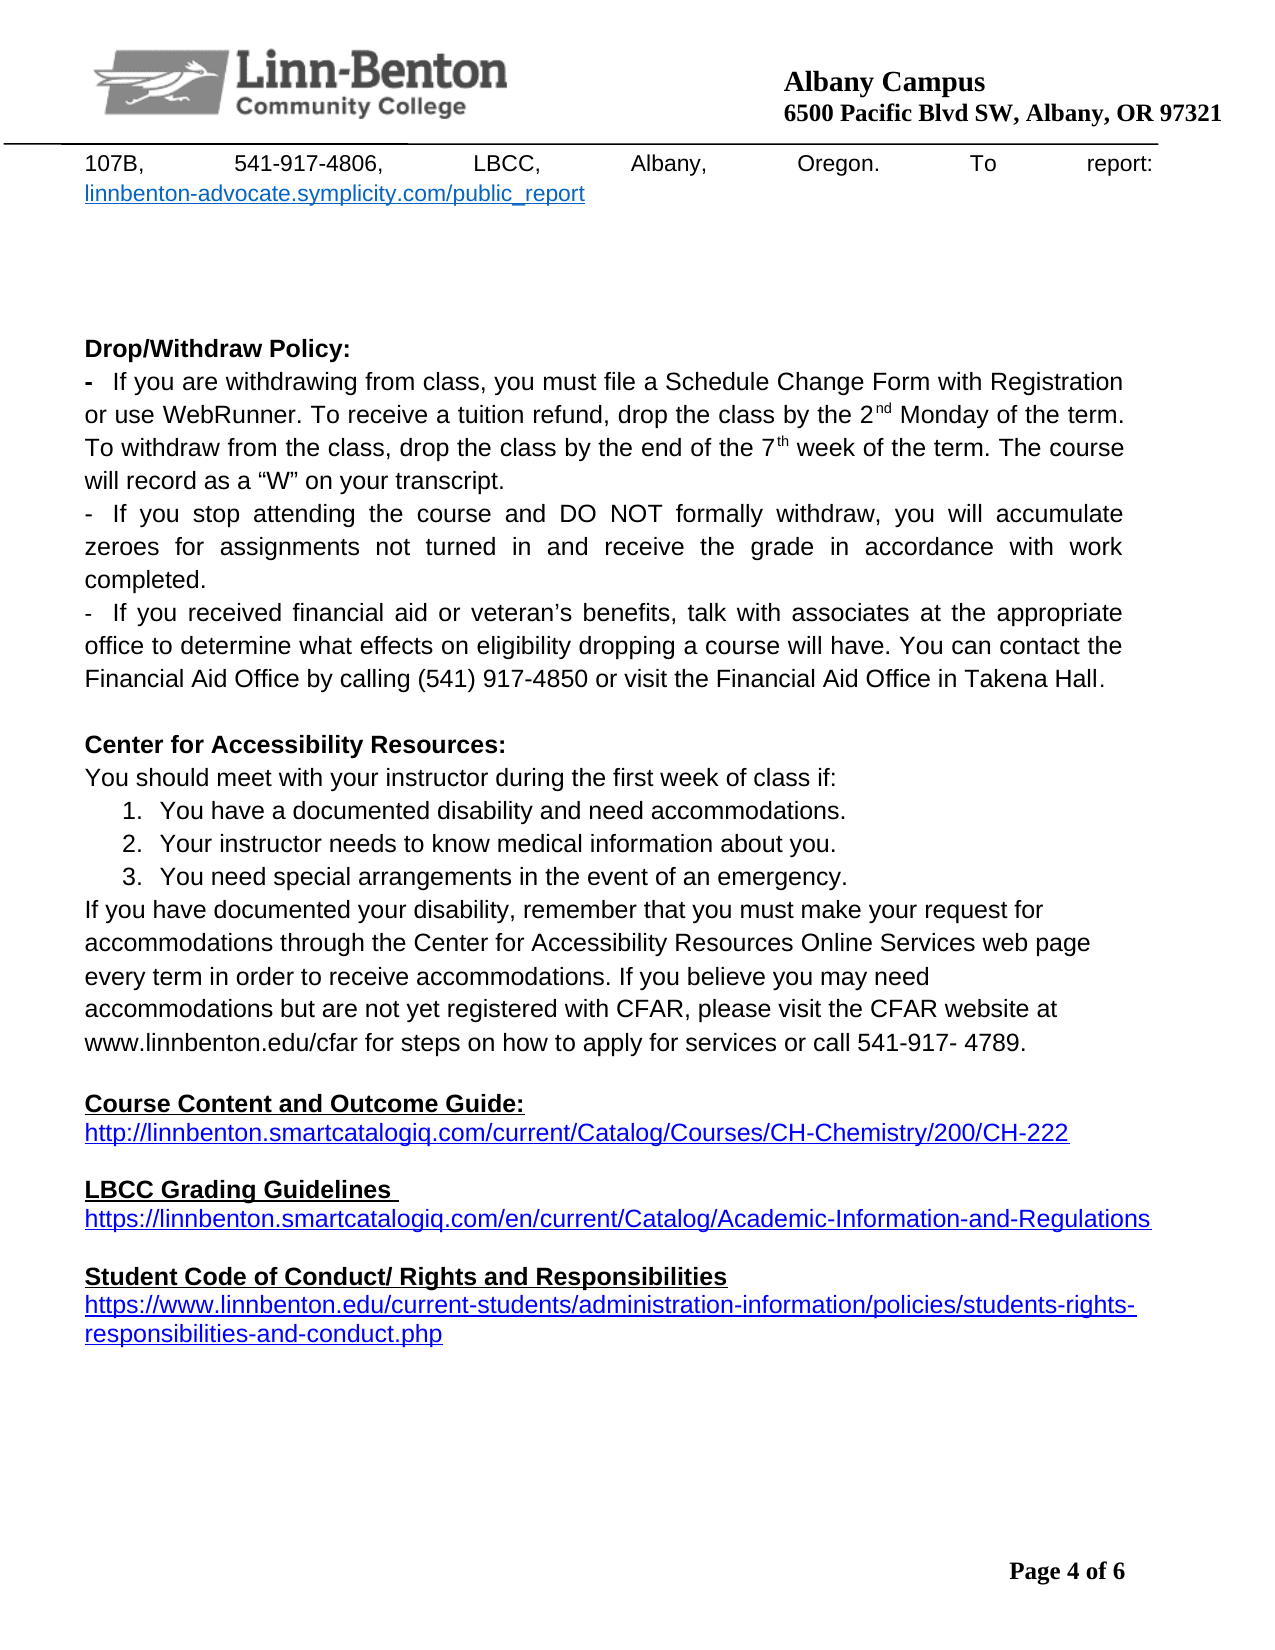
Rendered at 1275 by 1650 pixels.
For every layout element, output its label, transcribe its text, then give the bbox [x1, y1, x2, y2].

list If you are withdrawing from class, you must file a Schedule Change Form with Registration or use WebRunner. To receive a tuition refund, drop the class by the 2nd Monday of the term. To withdraw from the class, drop the class by the end of the 7th week of the term. The course will record as a “W” on your transcript. [84, 367, 1125, 495]
list If you stop attending the course and DO NOT formally withdraw, you will accumulate zeroes for assignments not turned in and receive the grade in accordance with work completed. [84, 499, 1125, 594]
text https://linnbenton.smartcatalogiq.com/en/current/Catalog/Academic-Information-and-Regulations [84, 1204, 1200, 1233]
text LBCC Grading Guidelines [84, 1176, 1200, 1204]
text You should meet with your instructor during the first week of class if: [84, 763, 1125, 792]
text Student Code of Conduct/ Rights and Responsibilities [84, 1262, 1200, 1291]
text Center for Accessibility Resources: [84, 730, 1200, 759]
text Course Content and Outcome Guide: [84, 1089, 1200, 1118]
text Drop/Withdraw Policy: [84, 334, 1200, 363]
text http://linnbenton.smartcatalogiq.com/current/Catalog/Courses/CH-Chemistry/200/CH-222 [84, 1118, 1200, 1147]
list You have a documented disability and need accommodations. [122, 796, 1125, 825]
list If you received financial aid or veteran’s benefits, talk with associates at the appropriate office to determine what effects on eligibility dropping a course will have. You can contact the Financial Aid Office by calling (541) 917-4850 or visit the Financial Aid Office in Takena Hall. [84, 598, 1125, 693]
picture [84, 24, 520, 136]
list Your instructor needs to know medical information about you. [122, 829, 1125, 858]
text https://www.linnbenton.edu/current-students/administration-information/policies/students-rights-responsibilities-and-conduct.php [84, 1291, 1200, 1348]
text If you have documented your disability, remember that you must make your request for accommodations through the Center for Accessibility Resources Online Services web page every term in order to receive accommodations. If you believe you may need accommodations but are not yet registered with CFAR, please visit the CFAR website at www.linnbenton.edu/cfar for steps on how to apply for services or call 541-917- 4789. [84, 895, 1125, 1056]
list You need special arrangements in the event of an emergency. [122, 862, 1125, 891]
